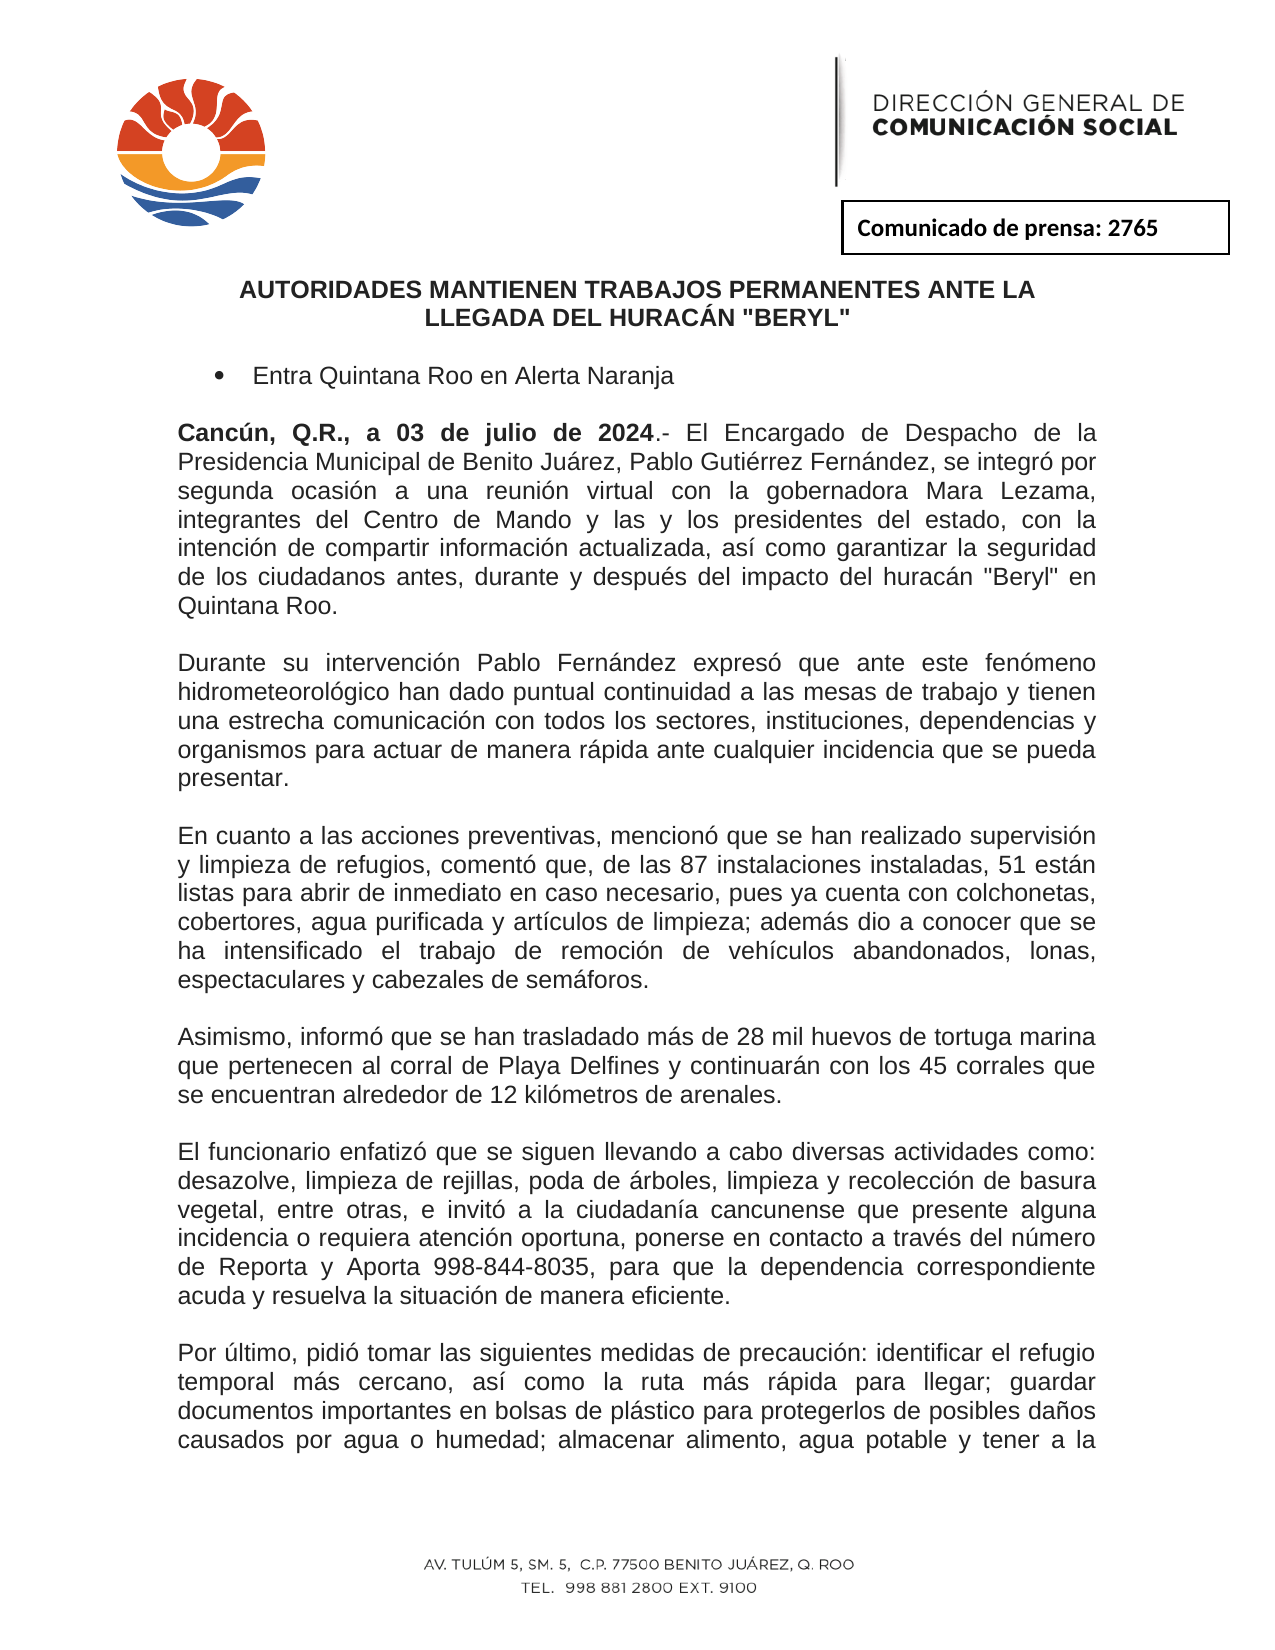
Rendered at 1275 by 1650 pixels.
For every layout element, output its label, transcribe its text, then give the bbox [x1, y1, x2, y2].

picture [1, 1540, 1275, 1624]
text AUTORIDADES MANTIENEN TRABAJOS PERMANENTES ANTE LA LLEGADA DEL HURACÁN "BERYL" [177, 274, 1098, 332]
text El funcionario enfatizó que se siguen llevando a cabo diversas actividades como: desazolve, limpieza de rejillas, poda de árboles, limpieza y recolección de basura vegetal, entre otras, e invitó a la ciudadanía cancunense que presente alguna incidencia o requiera atención oportuna, ponerse en contacto a través del número de Reporta y Aporta 998-844-8035, para que la dependencia correspondiente acuda y resuelva la situación de manera eficiente. [177, 1137, 1098, 1310]
text En cuanto a las acciones preventivas, mencionó que se han realizado supervisión y limpieza de refugios, comentó que, de las 87 instalaciones instaladas, 51 están listas para abrir de inmediato en caso necesario, pues ya cuenta con colchonetas, cobertores, agua purificada y artículos de limpieza; además dio a conocer que se ha intensificado el trabajo de remoción de vehículos abandonados, lonas, espectaculares y cabezales de semáforos. [177, 821, 1098, 993]
text Durante su intervención Pablo Fernández expresó que ante este fenómeno hidrometeorológico han dado puntual continuidad a las mesas de trabajo y tienen una estrecha comunicación con todos los sectores, instituciones, dependencias y organismos para actuar de manera rápida ante cualquier incidencia que se pueda presentar. [177, 648, 1098, 792]
picture [107, 70, 276, 235]
text Cancún, Q.R., a 03 de julio de 2024.- El Encargado de Despacho de la Presidencia Municipal de Benito Juárez, Pablo Gutiérrez Fernández, se integró por segunda ocasión a una reunión virtual con la gobernadora Mara Lezama, integrantes del Centro de Mando y las y los presidentes del estado, con la intención de compartir información actualizada, así como garantizar la seguridad de los ciudadanos antes, durante y después del impacto del huracán "Beryl" en Quintana Roo. [177, 418, 1098, 620]
picture [772, 26, 1275, 198]
text Asimismo, informó que se han trasladado más de 28 mil huevos de tortuga marina que pertenecen al corral de Playa Delfines y continuarán con los 45 corrales que se encuentran alrededor de 12 kilómetros de arenales. [177, 1022, 1098, 1108]
list Entra Quintana Roo en Alerta Naranja [215, 361, 1098, 390]
